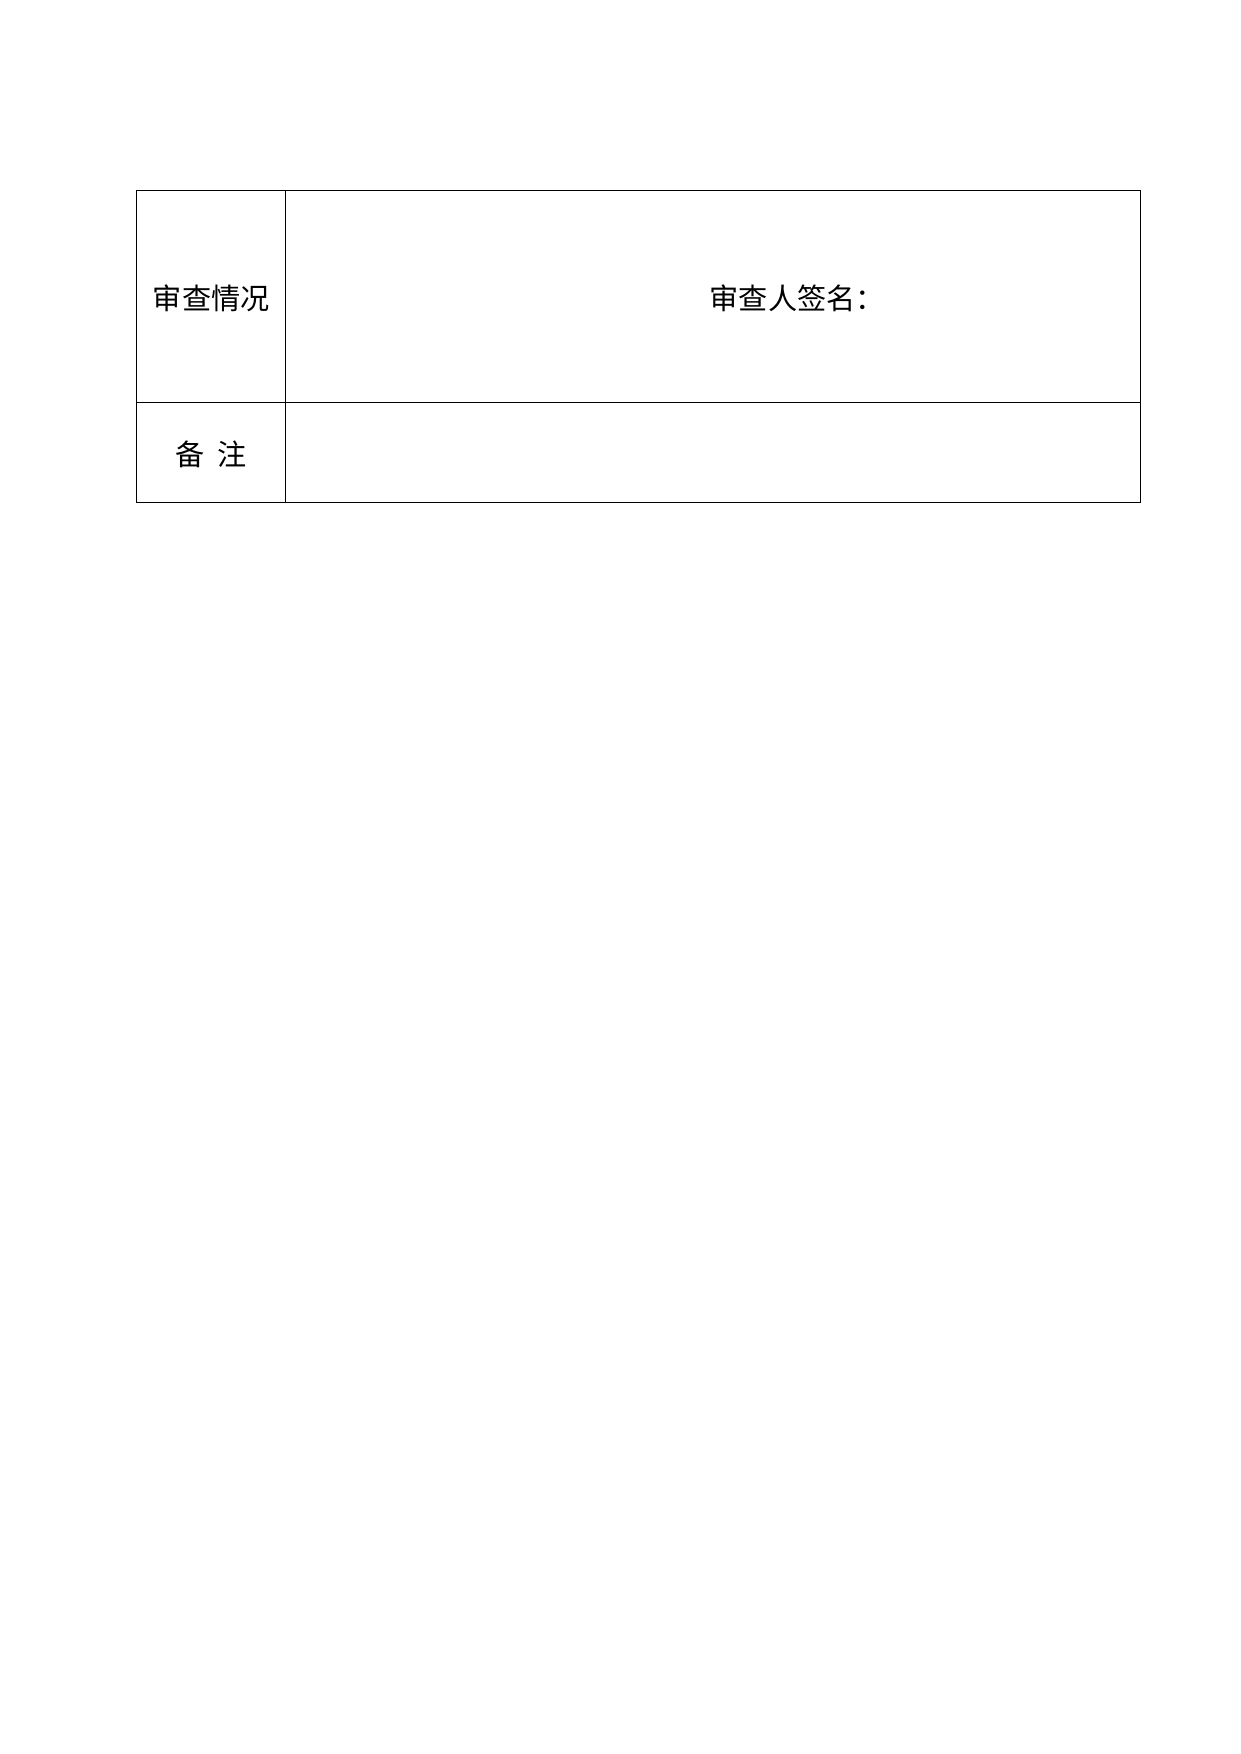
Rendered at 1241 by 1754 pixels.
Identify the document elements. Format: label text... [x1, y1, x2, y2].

table_cell 审查人签名： [286, 191, 1140, 402]
table_cell 审查情况 [137, 191, 285, 402]
table_cell 备 注 [137, 403, 285, 502]
table_cell [286, 403, 1140, 502]
